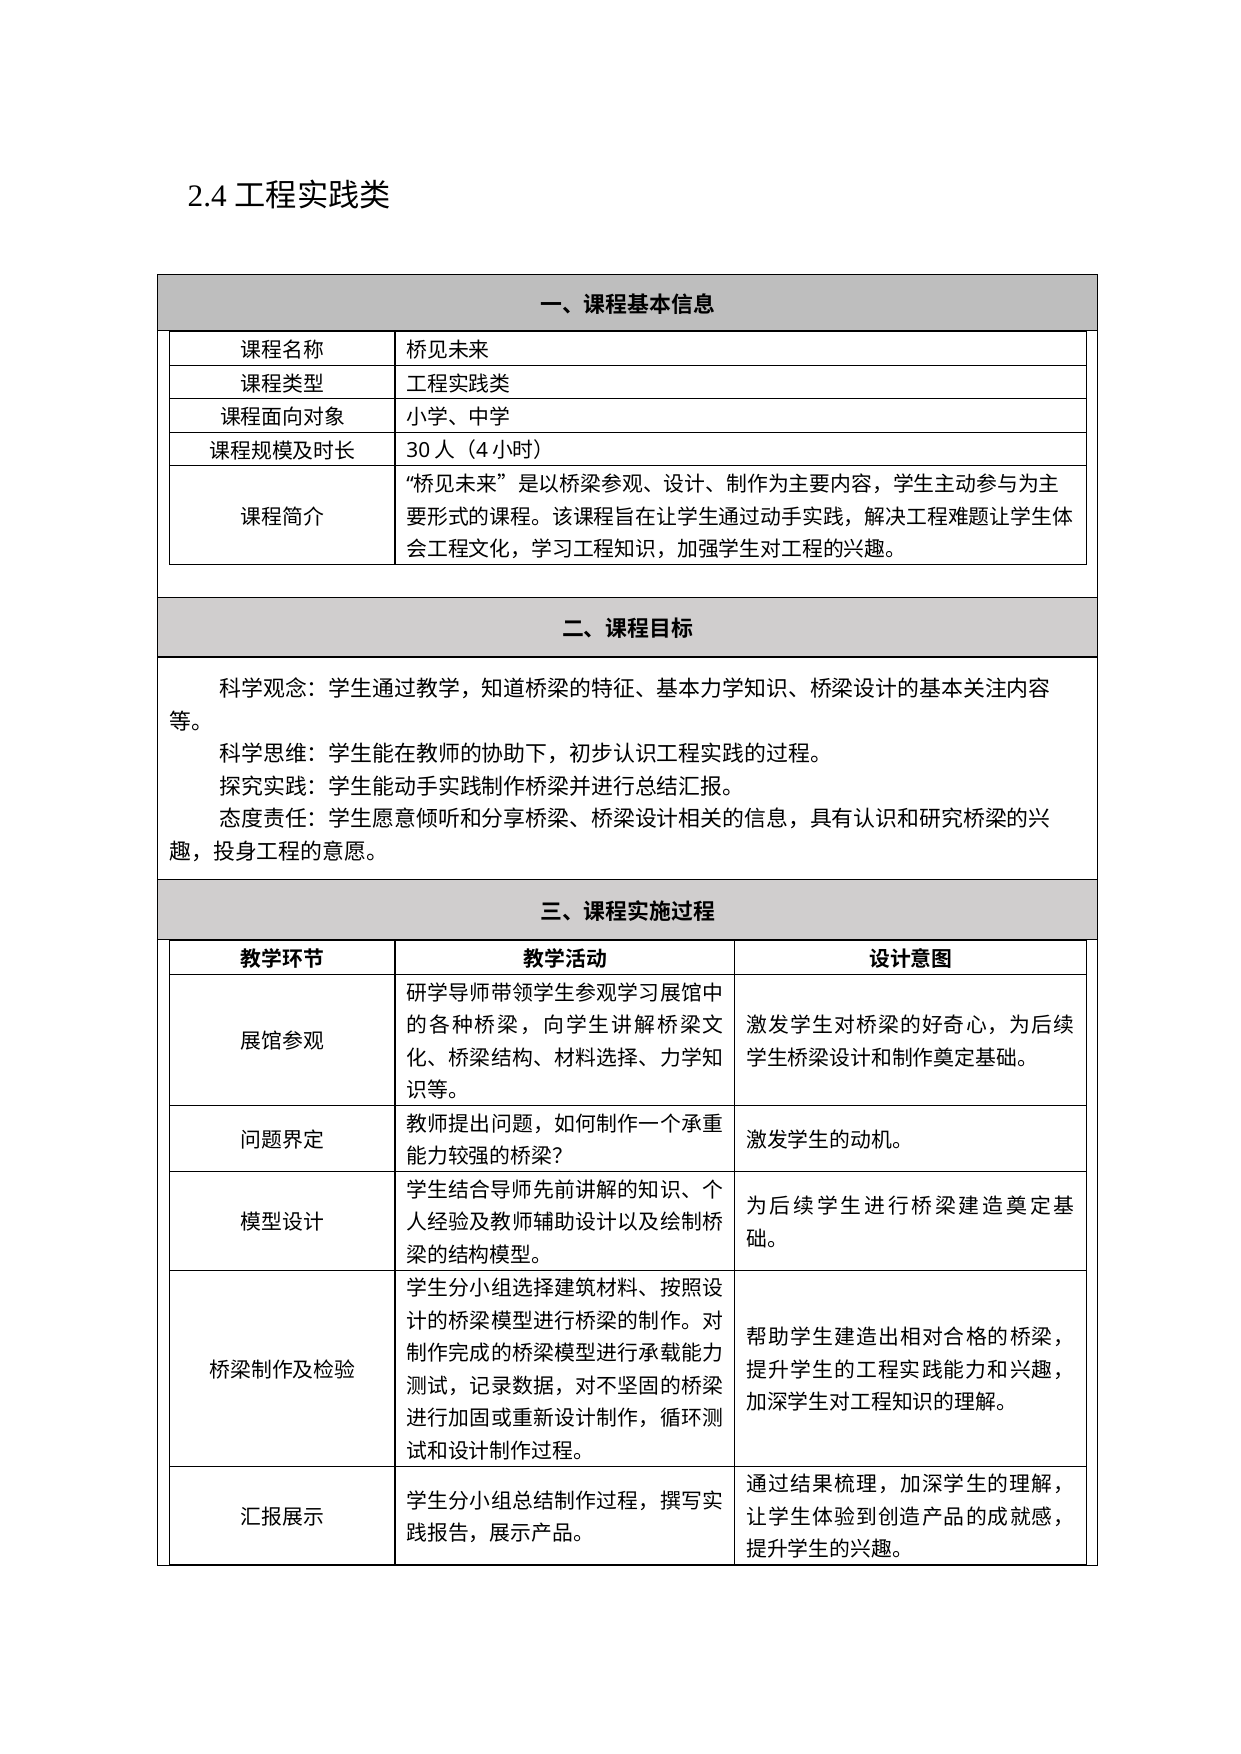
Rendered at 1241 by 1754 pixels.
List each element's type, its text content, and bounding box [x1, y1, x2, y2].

table_cell [396, 1172, 734, 1270]
table_cell [170, 1467, 394, 1564]
table_cell [735, 975, 1086, 1105]
table_cell [158, 940, 169, 1565]
table_cell [396, 941, 734, 974]
subtitle 工程实践类 [187, 160, 1053, 225]
table_cell [158, 331, 1097, 597]
table_cell 三、课程实施过程 [158, 880, 1097, 939]
table_cell [735, 1271, 1086, 1466]
table_cell 二、课程目标 [158, 598, 1097, 656]
table_cell 科学观念：学生通过教学，知道桥梁的特征、基本力学知识、桥梁设计的基本关注内容等。 科学思维：学生能在教师的协助下，初步认识工程实践的过程。 探究实践：学生能动手实践制作桥梁并进行总结汇报。 态度责任：学生愿意倾听和分享桥梁、桥梁设计相关的信息，具有认识和研究桥梁的兴趣，投身工程的意愿。 [158, 658, 1097, 879]
table_cell [170, 1271, 394, 1466]
table_cell [396, 1271, 734, 1466]
table_cell [396, 975, 734, 1105]
table_header 一、课程基本信息 [158, 275, 1097, 330]
table_cell [170, 1172, 394, 1270]
table_cell [396, 1106, 734, 1171]
table_cell [735, 1467, 1086, 1564]
table_cell [1087, 940, 1097, 1565]
table_cell [735, 941, 1086, 974]
table_cell [735, 1172, 1086, 1270]
table_cell [170, 941, 394, 974]
table_cell [735, 1106, 1086, 1171]
table_cell [396, 1467, 734, 1564]
table_cell [170, 1106, 394, 1171]
table_cell [170, 975, 394, 1105]
